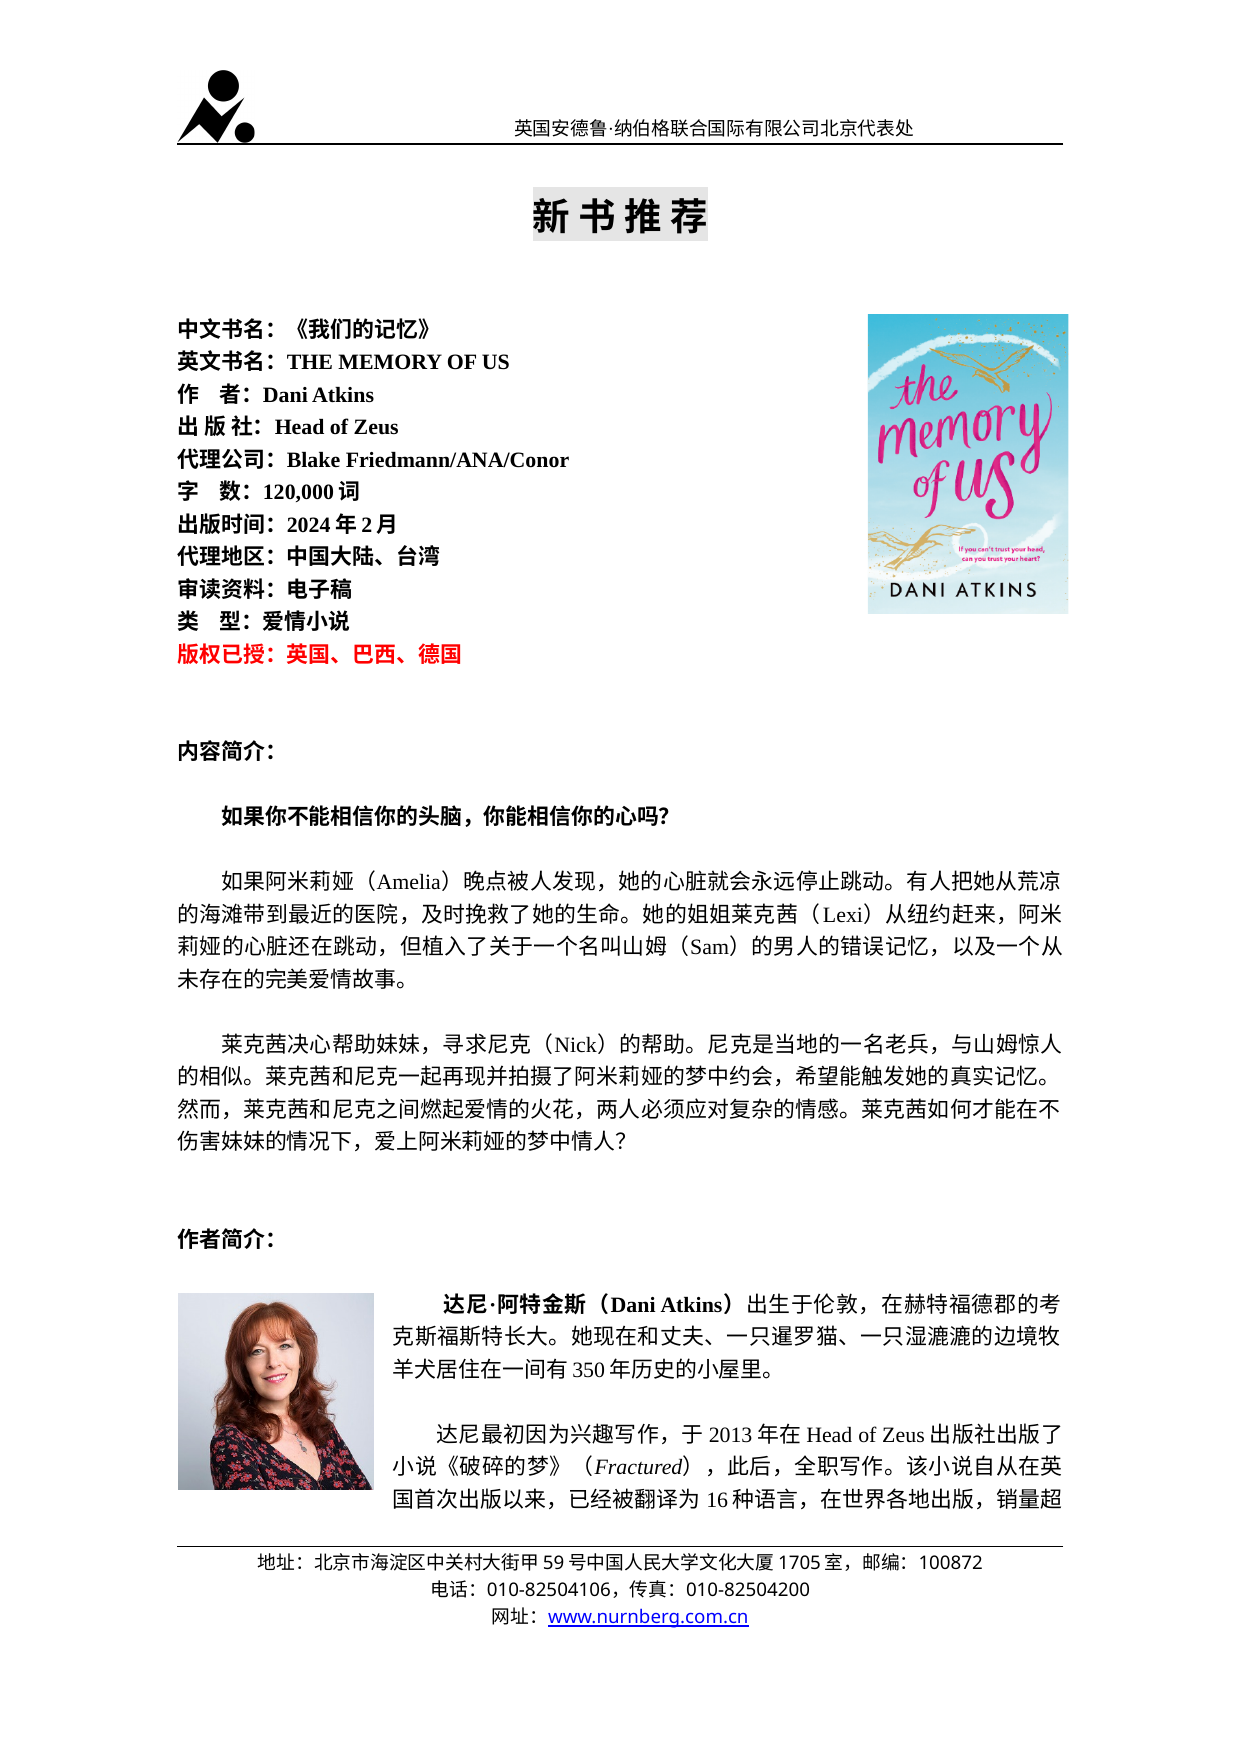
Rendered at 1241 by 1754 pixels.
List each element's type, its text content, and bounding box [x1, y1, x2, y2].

text 出版时间：2024年2月 [177, 506, 867, 539]
text 达尼·阿特金斯（Dani Atkins）出生于伦敦，在赫特福德郡的考克斯福斯特长大。她现在和丈夫、一只暹罗猫、一只湿漉漉的边境牧羊犬居住在一间有350年历史的小屋里。 [177, 1286, 1063, 1384]
text 莱克茜决心帮助妹妹，寻求尼克（Nick）的帮助。尼克是当地的一名老兵，与山姆惊人的相似。莱克茜和尼克一起再现并拍摄了阿米莉娅的梦中约会，希望能触发她的真实记忆。然而，莱克茜和尼克之间燃起爱情的火花，两人必须应对复杂的情感。莱克茜如何才能在不伤害妹妹的情况下，爱上阿米莉娅的梦中情人？ [177, 1026, 1063, 1156]
text 类 型：爱情小说 [177, 604, 1063, 636]
picture [867, 314, 1069, 614]
text 作者简介： [177, 1221, 1063, 1254]
text 英文书名：THE MEMORY OF US [177, 344, 867, 376]
text 出 版 社：Head of Zeus [177, 409, 867, 441]
text 新 书 推 荐 [177, 181, 1063, 246]
text 内容简介： [177, 734, 1063, 766]
picture [178, 1293, 374, 1490]
text 审读资料：电子稿 [177, 571, 867, 604]
text 代理公司：Blake Friedmann/ANA/Conor [177, 441, 867, 474]
text 中文书名：《我们的记忆》 [177, 311, 1063, 344]
text 作 者：Dani Atkins [177, 376, 867, 409]
text 代理地区：中国大陆、台湾 [177, 539, 867, 571]
picture [177, 70, 255, 143]
text 达尼最初因为兴趣写作，于2013年在Head of Zeus出版社出版了小说《破碎的梦》（Fractured），此后，全职写作。该小说自从在英国首次出版以来，已经被翻译为16种语言，在世界各地出版，销量超过50万本。 [177, 1416, 1063, 1514]
text 如果阿米莉娅（Amelia）晚点被人发现，她的心脏就会永远停止跳动。有人把她从荒凉的海滩带到最近的医院，及时挽救了她的生命。她的姐姐莱克茜（Lexi）从纽约赶来，阿米莉娅的心脏还在跳动，但植入了关于一个名叫山姆（Sam）的男人的错误记忆，以及一个从未存在的完美爱情故事。 [177, 864, 1063, 994]
text 字 数：120,000词 [177, 474, 867, 506]
text 如果你不能相信你的头脑，你能相信你的心吗？ [177, 799, 1063, 831]
text 版权已授：英国、巴西、德国 [177, 636, 1063, 669]
